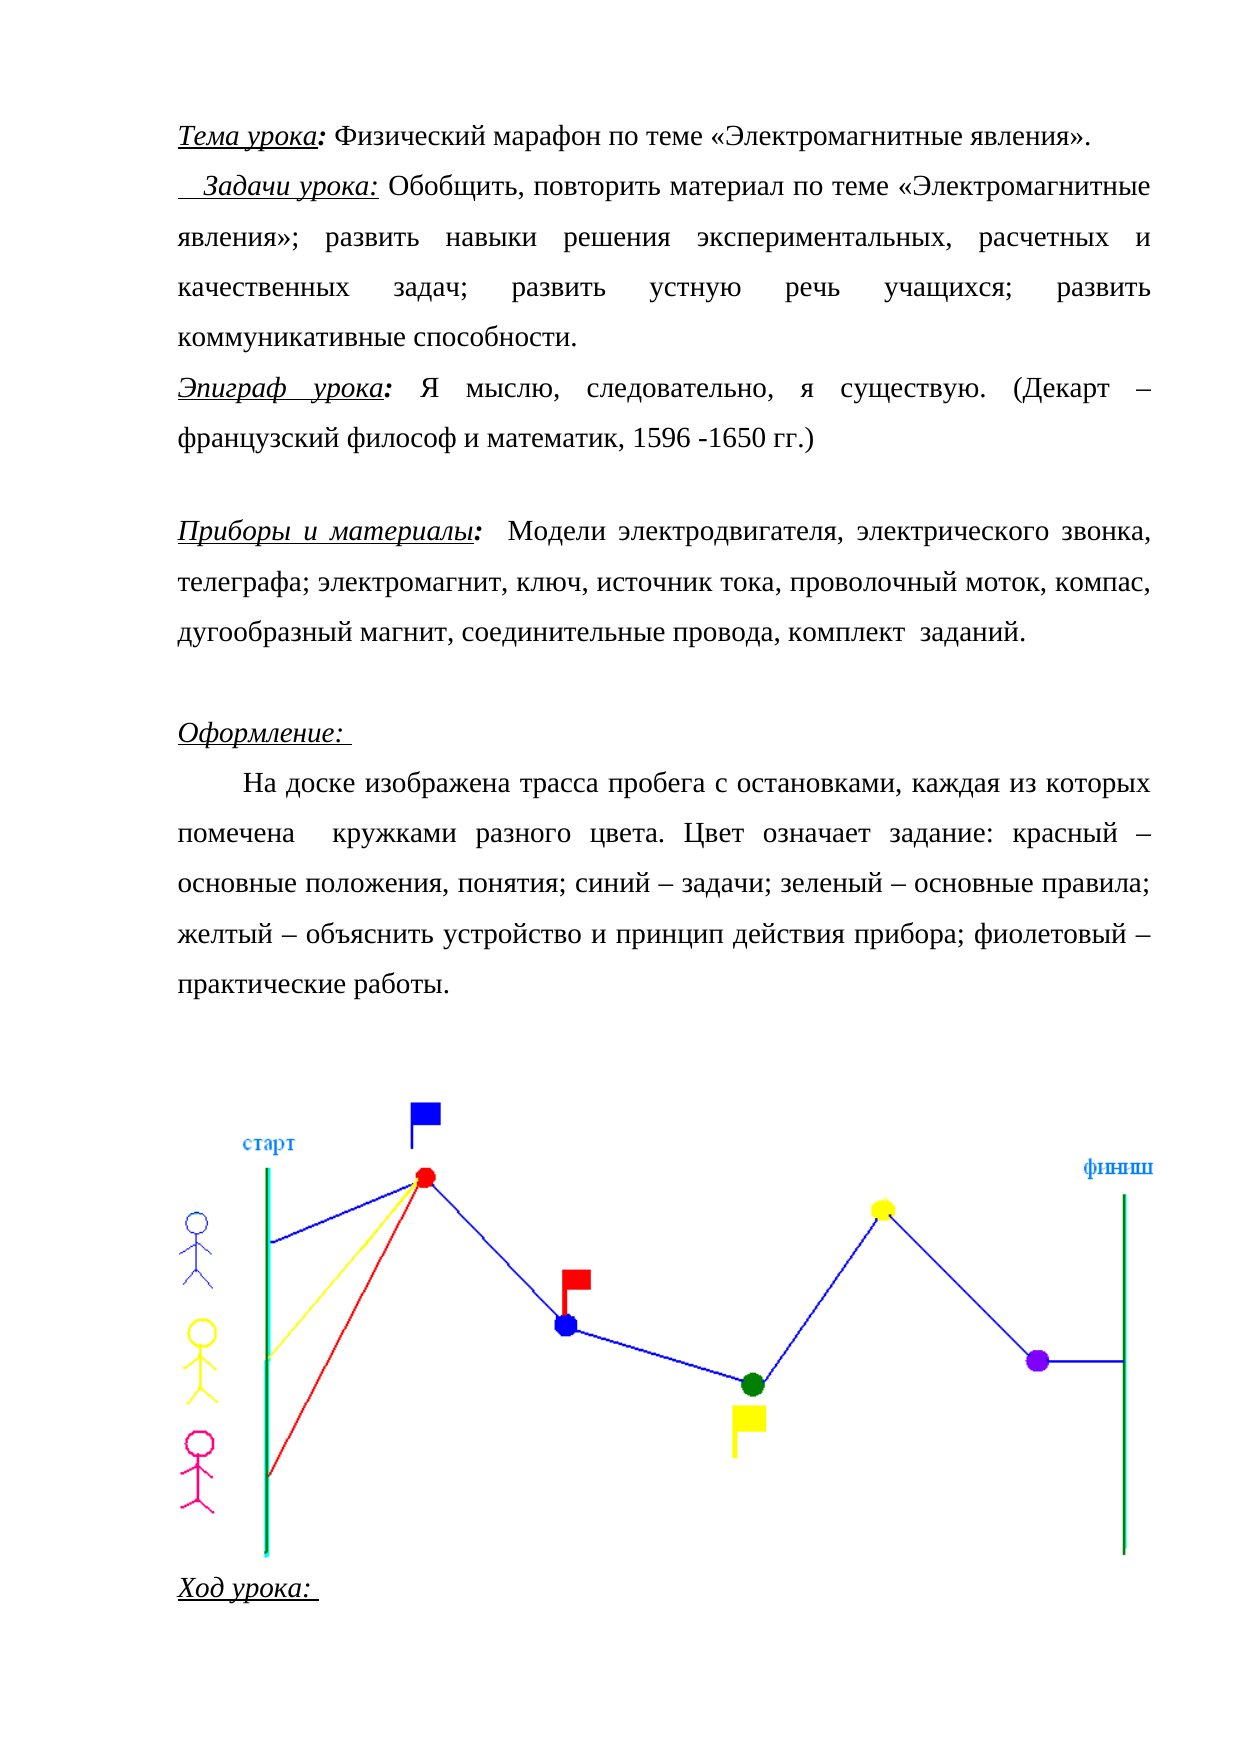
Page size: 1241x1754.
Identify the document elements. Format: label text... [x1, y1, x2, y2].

text Задачи урока: Обобщить, повторить материал по теме «Электромагнитные явления»; развить навыки решения экспериментальных, расчетных и качественных задач; развить устную речь учащихся; развить коммуникативные способности. [177, 168, 1152, 353]
text Оформление: [177, 715, 1152, 748]
text Эпиграф урока: Я мыслю, следовательно, я существую. (Декарт – французский философ и математик, 1596 -1650 гг.) [177, 370, 1152, 453]
text На доске изображена трасса пробега с остановками, каждая из которых помечена кружками разного цвета. Цвет означает задание: красный – основные положения, понятия; синий – задачи; зеленый – основные правила; желтый – объяснить устройство и принцип действия прибора; фиолетовый – практические работы. [177, 765, 1152, 1000]
picture [158, 1086, 1163, 1579]
text Ход урока: [177, 1570, 1152, 1603]
text Приборы и материалы: Модели электродвигателя, электрического звонка, телеграфа; электромагнит, ключ, источник тока, проволочный моток, компас, дугообразный магнит, соединительные провода, комплект заданий. [177, 513, 1152, 648]
text Тема урока: Физический марафон по теме «Электромагнитные явления». [177, 118, 1152, 152]
